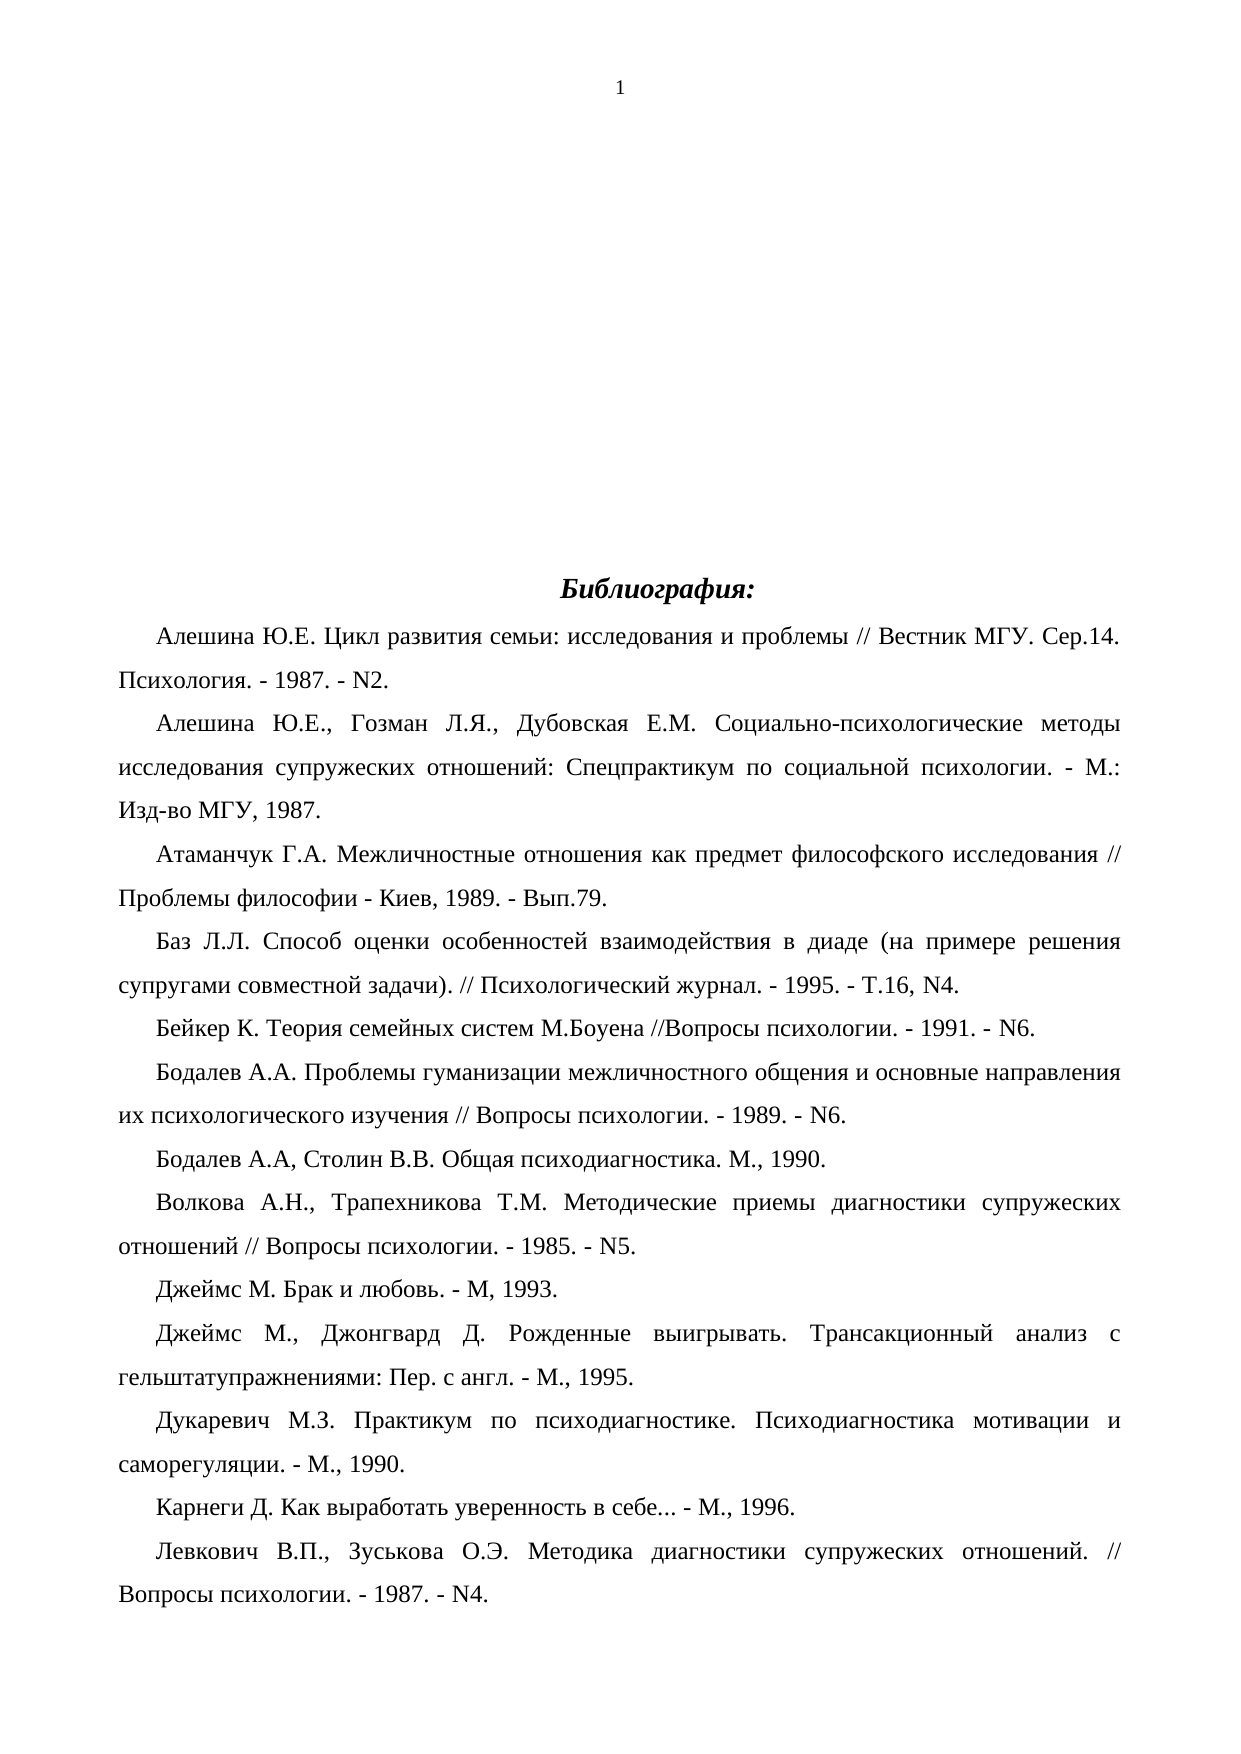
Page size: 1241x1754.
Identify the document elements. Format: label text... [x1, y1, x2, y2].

list Алешина Ю.Е., Гозман Л.Я., Дубовская Е.М. Социально-психологические методы исследования супружеских отношений: Спецпрактикум по социальной психологии. - М.: Изд-во МГУ, 1987. [118, 708, 1122, 824]
list Джеймс М., Джонгвард Д. Рожденные выигрывать. Трансакционный анализ с гельштатупражнениями: Пер. с англ. - М., 1995. [118, 1318, 1122, 1391]
list Карнеги Д. Как выработать уверенность в себе... - М., 1996. [118, 1492, 1122, 1521]
list Джеймс М. Брак и любовь. - М, 1993. [118, 1274, 1122, 1303]
list Атаманчук Г.А. Межличностные отношения как предмет философского исследования // Проблемы философии - Киев, 1989. - Вып.79. [118, 839, 1122, 912]
list Левкович В.П., Зуськова О.Э. Методика диагностики супружеских отношений. // Вопросы психологии. - 1987. - N4. [118, 1536, 1122, 1608]
text Библиография: [118, 571, 1122, 604]
list Дукаревич М.З. Практикум по психодиагностике. Психодиагностика мотивации и саморегуляции. - М., 1990. [118, 1405, 1122, 1478]
list Бодалев А.А. Проблемы гуманизации межличностного общения и основные направления их психологического изучения // Вопросы психологии. - 1989. - N6. [118, 1057, 1122, 1129]
list Бодалев А.А, Столин В.В. Общая психодиагностика. М., 1990. [118, 1144, 1122, 1173]
list Баз Л.Л. Способ оценки особенностей взаимодействия в диаде (на примере решения супругами совместной задачи). // Психологический журнал. - 1995. - Т.16, N4. [118, 926, 1122, 999]
list Волкова А.Н., Трапехникова Т.М. Методические приемы диагностики супружеских отношений // Вопросы психологии. - 1985. - N5. [118, 1187, 1122, 1260]
list Бейкер К. Теория семейных систем М.Боуена //Вопросы психологии. - 1991. - N6. [118, 1013, 1122, 1042]
list Алешина Ю.Е. Цикл развития семьи: исследования и проблемы // Вестник МГУ. Сер.14. Психология. - 1987. - N2. [118, 621, 1122, 694]
